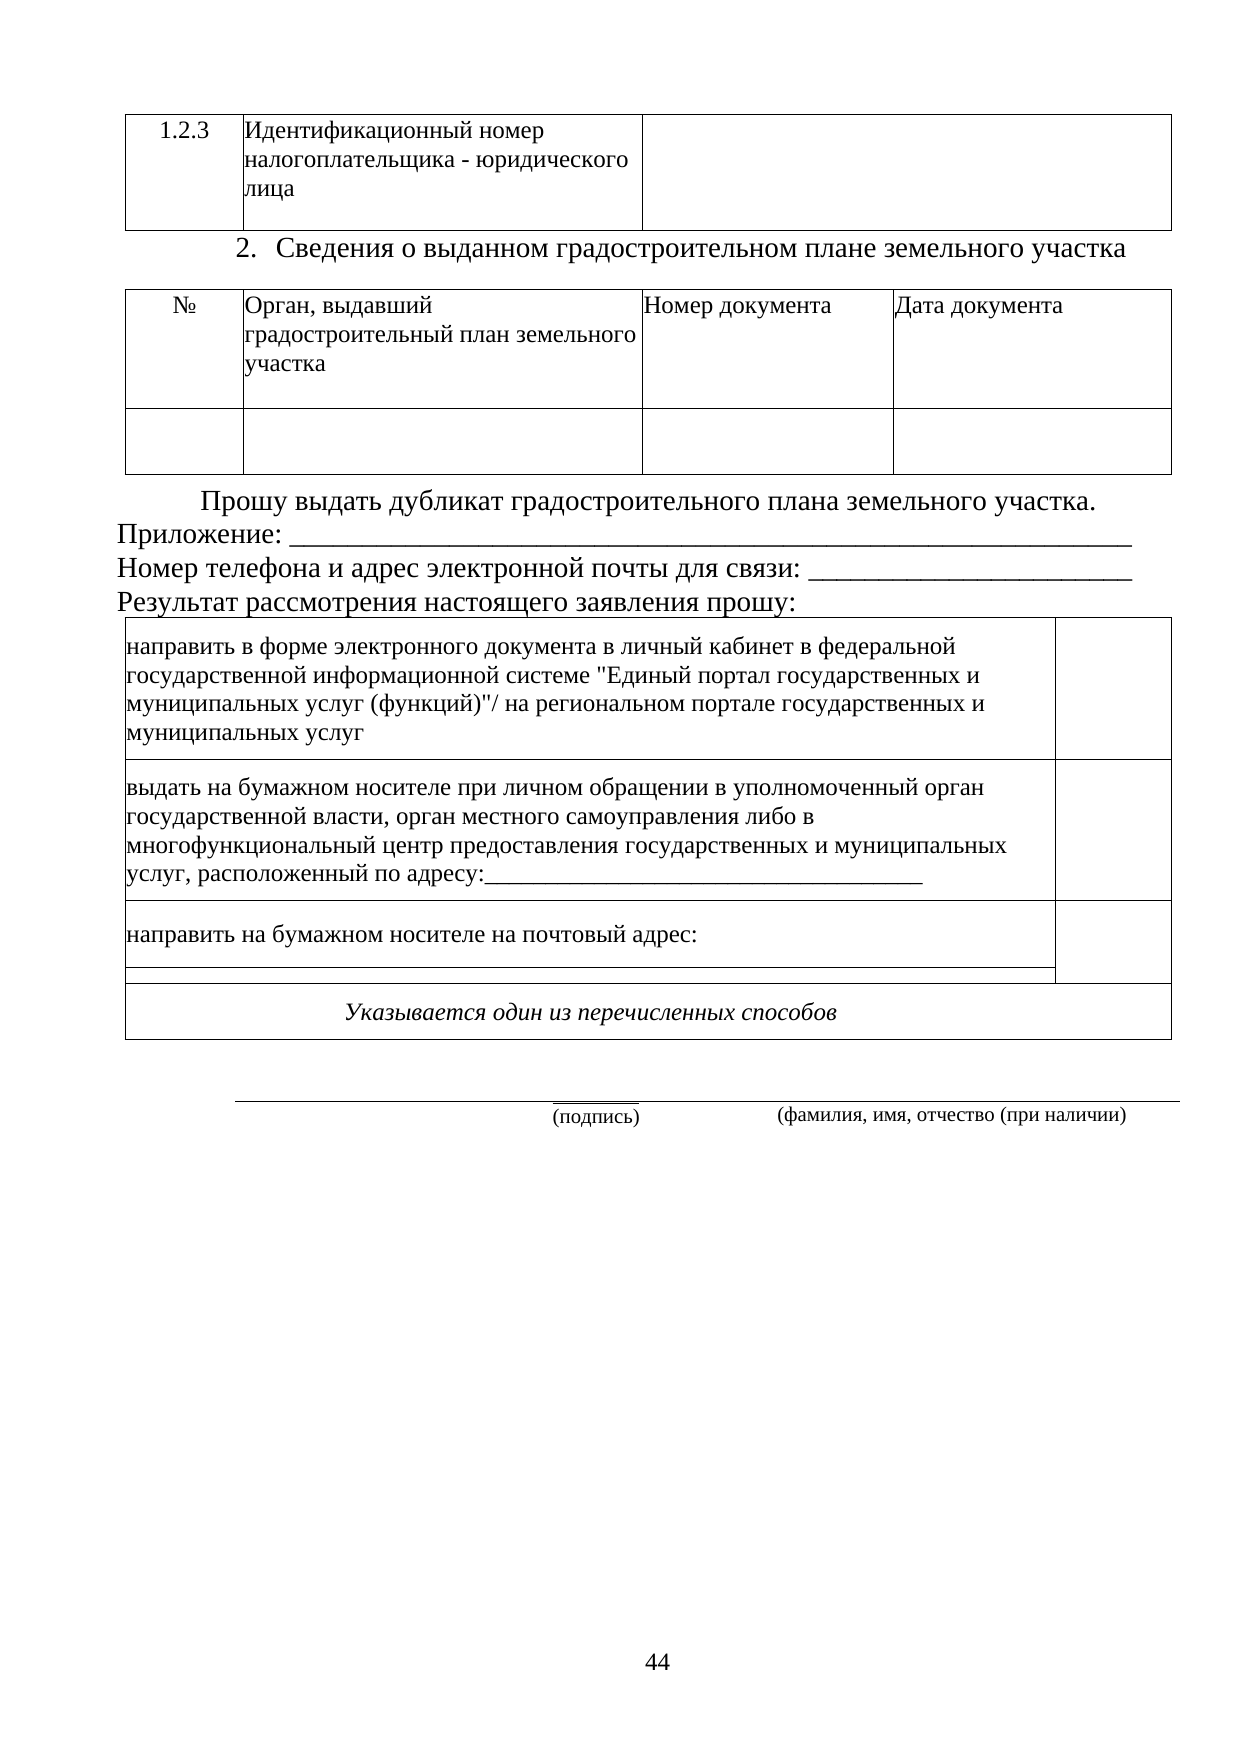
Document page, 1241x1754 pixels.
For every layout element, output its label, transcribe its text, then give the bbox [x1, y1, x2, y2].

list Сведения о выданном градостроительном плане земельного участка [235, 231, 1180, 264]
table_header Номер документа [643, 290, 893, 408]
table_header 1.2.3 [126, 115, 243, 229]
table_header [643, 115, 1171, 229]
table_cell Указывается один из перечисленных способов [126, 984, 1055, 1039]
text Номер телефона и адрес электронной почты для связи: [117, 550, 1180, 584]
table_header Орган, выдавший градостроительный план земельного участка [244, 290, 642, 408]
table_cell [643, 409, 893, 474]
text Прошу выдать дубликат градостроительного плана земельного участка. [117, 483, 1180, 517]
text (фамилия, имя, отчество (при наличии) [235, 1102, 1180, 1126]
text Результат рассмотрения настоящего заявления прошу: [117, 584, 1180, 617]
table_header Идентификационный номер налогоплательщика - юридического лица [244, 115, 642, 229]
table_cell [894, 409, 1171, 474]
table_cell [1056, 901, 1171, 967]
table_cell [126, 968, 1055, 983]
table_header направить в форме электронного документа в личный кабинет в федеральной государственной информационной системе "Единый портал государственных и муниципальных услуг (функций)"/ на региональном портале государственных и муниципальных услуг [126, 618, 1055, 759]
table_header [1056, 618, 1171, 759]
table_cell выдать на бумажном носителе при личном обращении в уполномоченный орган государственной власти, орган местного самоуправления либо в многофункциональный центр предоставления государственных и муниципальных услуг, расположенный по адресу: [126, 760, 1055, 900]
table_cell направить на бумажном носителе на почтовый адрес: [126, 901, 1055, 967]
text Приложение: [117, 517, 1180, 550]
table_header № [126, 290, 243, 408]
table_cell [1055, 984, 1171, 1039]
table_cell [1056, 967, 1171, 983]
table_cell [244, 409, 642, 474]
table_cell [1056, 760, 1171, 900]
table_cell [126, 409, 243, 474]
table_header Дата документа [894, 290, 1171, 408]
